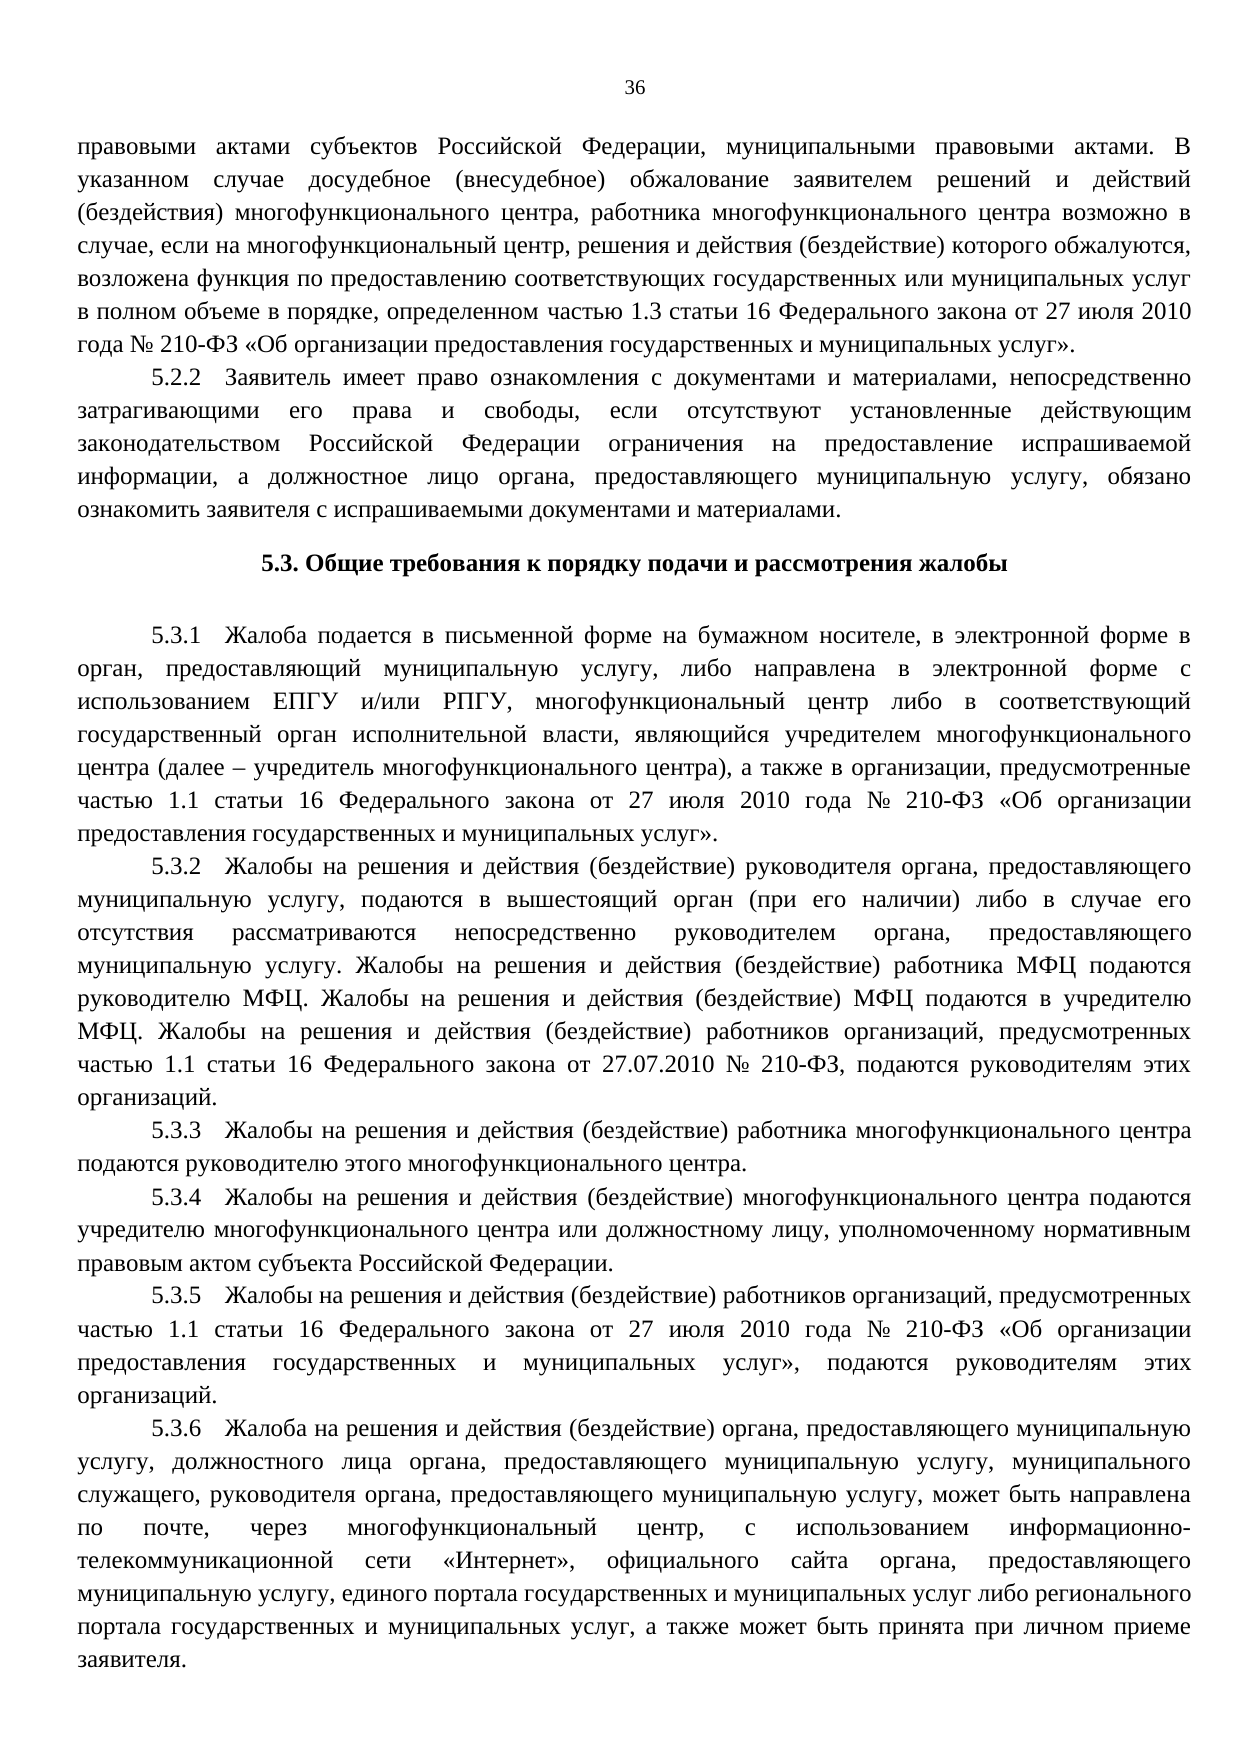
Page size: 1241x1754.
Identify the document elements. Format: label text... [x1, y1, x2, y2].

list Заявитель имеет право ознакомления с документами и материалами, непосредственно затрагивающими его права и свободы, если отсутствуют установленные действующим законодательством Российской Федерации ограничения на предоставление испрашиваемой информации, а должностное лицо органа, предоставляющего муниципальную услугу, обязано ознакомить заявителя с испрашиваемыми документами и материалами. [77, 362, 1192, 523]
subtitle 5.3. Общие требования к порядку подачи и рассмотрения жалобы [77, 548, 1192, 577]
list Жалоба на решения и действия (бездействие) органа, предоставляющего муниципальную услугу, должностного лица органа, предоставляющего муниципальную услугу, муниципального служащего, руководителя органа, предоставляющего муниципальную услугу, может быть направлена по почте, через многофункциональный центр, с использованием информационно-телекоммуникационной сети «Интернет», официального сайта органа, предоставляющего муниципальную услугу, единого портала государственных и муниципальных услуг либо регионального портала государственных и муниципальных услуг, а также может быть принята при личном приеме заявителя. [77, 1413, 1192, 1673]
list Жалоба подается в письменной форме на бумажном носителе, в электронной форме в орган, предоставляющий муниципальную услугу, либо направлена в электронной форме с использованием ЕПГУ и/или РПГУ, многофункциональный центр либо в соответствующий государственный орган исполнительной власти, являющийся учредителем многофункционального центра (далее – учредитель многофункционального центра), а также в организации, предусмотренные частью 1.1 статьи 16 Федерального закона от 27 июля 2010 года № 210-ФЗ «Об организации предоставления государственных и муниципальных услуг». [77, 620, 1192, 847]
list Жалобы на решения и действия (бездействие) работника многофункционального центра подаются руководителю этого многофункционального центра. [77, 1116, 1192, 1177]
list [77, 131, 1192, 358]
list Жалобы на решения и действия (бездействие) работников организаций, предусмотренных частью 1.1 статьи 16 Федерального закона от 27 июля 2010 года № 210-ФЗ «Об организации предоставления государственных и муниципальных услуг», подаются руководителям этих организаций. [77, 1281, 1192, 1408]
list Жалобы на решения и действия (бездействие) многофункционального центра подаются учредителю многофункционального центра или должностному лицу, уполномоченному нормативным правовым актом субъекта Российской Федерации. [77, 1182, 1192, 1276]
list Жалобы на решения и действия (бездействие) руководителя органа, предоставляющего муниципальную услугу, подаются в вышестоящий орган (при его наличии) либо в случае его отсутствия рассматриваются непосредственно руководителем органа, предоставляющего муниципальную услугу. Жалобы на решения и действия (бездействие) работника МФЦ подаются руководителю МФЦ. Жалобы на решения и действия (бездействие) МФЦ подаются в учредителю МФЦ. Жалобы на решения и действия (бездействие) работников организаций, предусмотренных частью 1.1 статьи 16 Федерального закона от 27.07.2010 № 210-ФЗ, подаются руководителям этих организаций. [77, 851, 1192, 1111]
